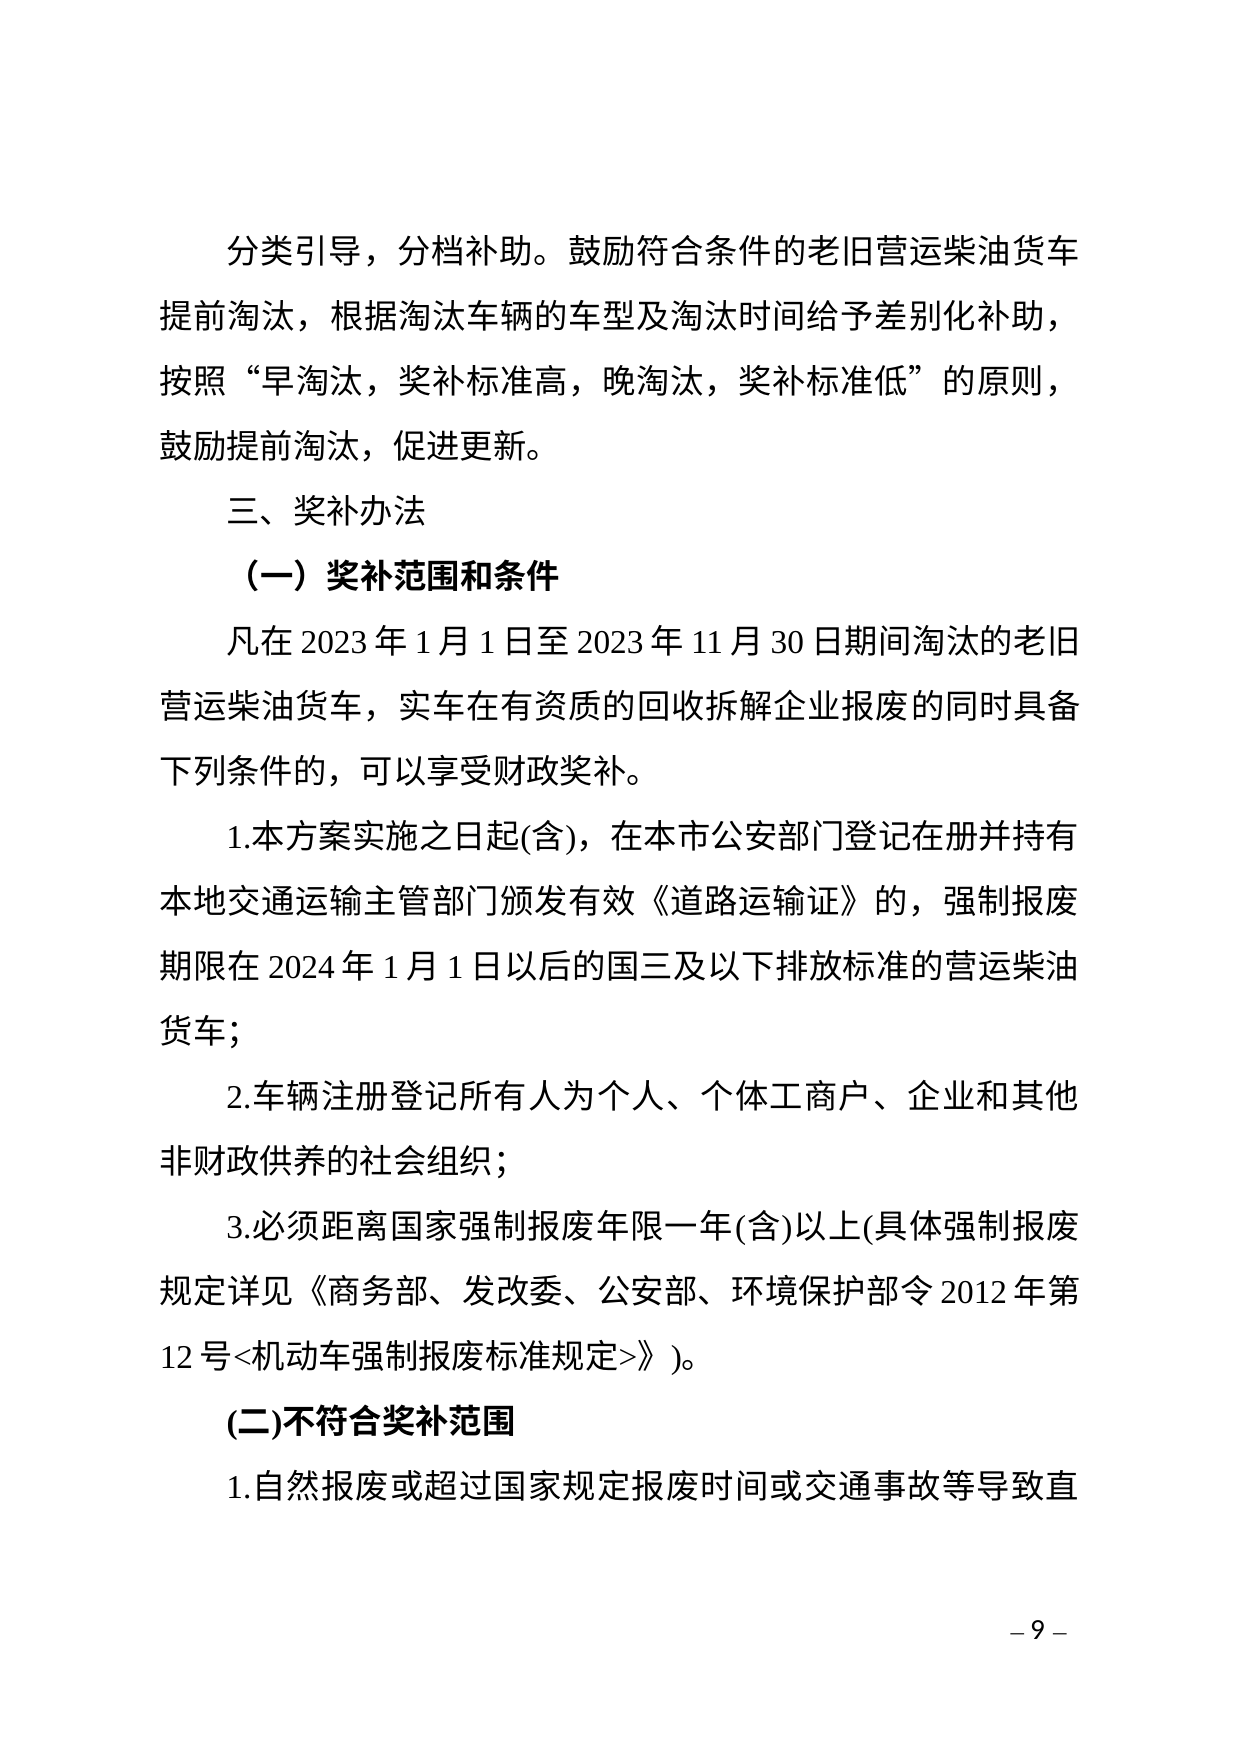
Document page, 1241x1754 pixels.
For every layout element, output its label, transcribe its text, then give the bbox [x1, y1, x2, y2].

text 3.必须距离国家强制报废年限一年(含)以上(具体强制报废规定详见《商务部、发改委、公安部、环境保护部令2012年第12号<机动车强制报废标准规定>》)。 [159, 1192, 1081, 1387]
text 凡在2023年1月1日至2023年11月30日期间淘汰的老旧营运柴油货车，实车在有资质的回收拆解企业报废的同时具备下列条件的，可以享受财政奖补。 [159, 607, 1081, 802]
text （一）奖补范围和条件 [159, 542, 1081, 607]
text 1.本方案实施之日起(含)，在本市公安部门登记在册并持有本地交通运输主管部门颁发有效《道路运输证》的，强制报废期限在2024年1月1日以后的国三及以下排放标准的营运柴油货车； [159, 802, 1081, 1062]
text (二)不符合奖补范围 [159, 1387, 1081, 1452]
text 2.车辆注册登记所有人为个人、个体工商户、企业和其他非财政供养的社会组织； [159, 1062, 1081, 1192]
text 分类引导，分档补助。鼓励符合条件的老旧营运柴油货车提前淘汰，根据淘汰车辆的车型及淘汰时间给予差别化补助，按照“早淘汰，奖补标准高，晚淘汰，奖补标准低”的原则，鼓励提前淘汰，促进更新。 [159, 217, 1081, 477]
text 三、奖补办法 [159, 477, 1081, 542]
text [159, 1452, 1081, 1517]
